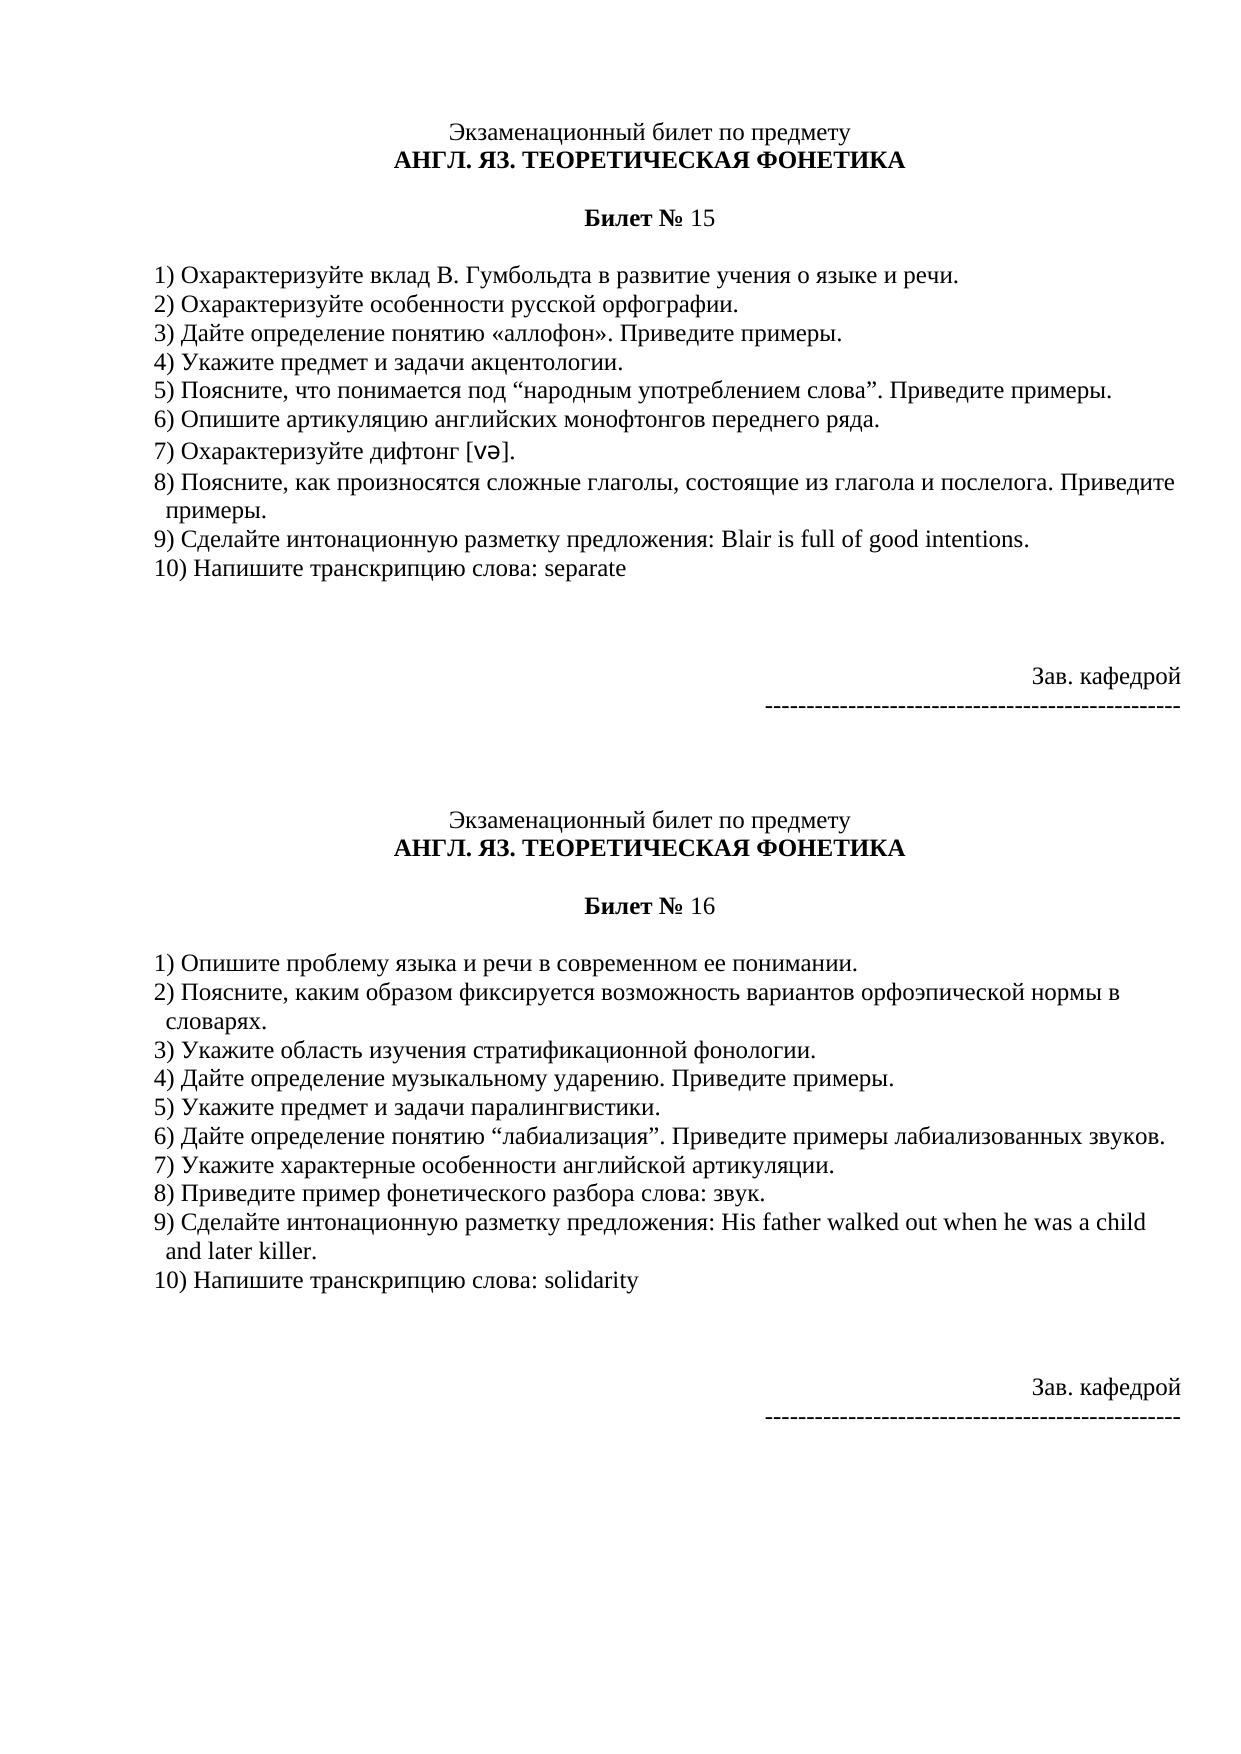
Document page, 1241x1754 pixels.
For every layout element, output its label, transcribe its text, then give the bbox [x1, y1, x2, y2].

text -------------------------------------------------- [118, 690, 1181, 718]
text Билет № 15 [118, 203, 1181, 232]
list Приведите пример фонетического разбора слова: звук. [153, 1178, 1181, 1207]
text -------------------------------------------------- [118, 1401, 1181, 1430]
list Укажите характерные особенности английской артикуляции. [153, 1150, 1181, 1178]
list Дайте определение понятию “лабиализация”. Приведите примеры лабиализованных звуков. [153, 1121, 1181, 1150]
list Охарактеризуйте дифтонг [və]. [153, 433, 1181, 467]
list Дайте определение музыкальному ударению. Приведите примеры. [153, 1063, 1181, 1092]
list Напишите транскрипцию слова: solidarity [153, 1265, 1181, 1293]
text Зав. кафедрой [118, 661, 1181, 690]
list Сделайте интонационную разметку предложения: His father walked out when he was a child and later killer. [153, 1207, 1181, 1265]
list Поясните, как произносятся сложные глаголы, состоящие из глагола и послелога. Приведите примеры. [153, 467, 1181, 524]
text Экзаменационный билет по предмету [118, 805, 1181, 833]
text АНГЛ. ЯЗ. ТЕОРЕТИЧЕСКАЯ ФОНЕТИКА [118, 833, 1181, 862]
list Дайте определение понятию «аллофон». Приведите примеры. [153, 318, 1181, 347]
text АНГЛ. ЯЗ. ТЕОРЕТИЧЕСКАЯ ФОНЕТИКА [118, 145, 1181, 174]
text Экзаменационный билет по предмету [118, 117, 1181, 145]
list Укажите область изучения стратификационной фонологии. [153, 1035, 1181, 1063]
list Напишите транскрипцию слова: separate [153, 553, 1181, 582]
text Билет № 16 [118, 891, 1181, 920]
list Опишите проблему языка и речи в современном ее понимании. [153, 948, 1181, 977]
text Зав. кафедрой [118, 1372, 1181, 1401]
list Охарактеризуйте вклад В. Гумбольдта в развитие учения о языке и речи. [153, 260, 1181, 289]
list Поясните, что понимается под “народным употреблением слова”. Приведите примеры. [153, 375, 1181, 404]
list Опишите артикуляцию английских монофтонгов переднего ряда. [153, 404, 1181, 433]
list Охарактеризуйте особенности русской орфографии. [153, 289, 1181, 318]
list Поясните, каким образом фиксируется возможность вариантов орфоэпической нормы в словарях. [153, 977, 1181, 1035]
list Укажите предмет и задачи паралингвистики. [153, 1092, 1181, 1121]
list Укажите предмет и задачи акцентологии. [153, 347, 1181, 375]
list Сделайте интонационную разметку предложения: Blair is full of good intentions. [153, 524, 1181, 553]
